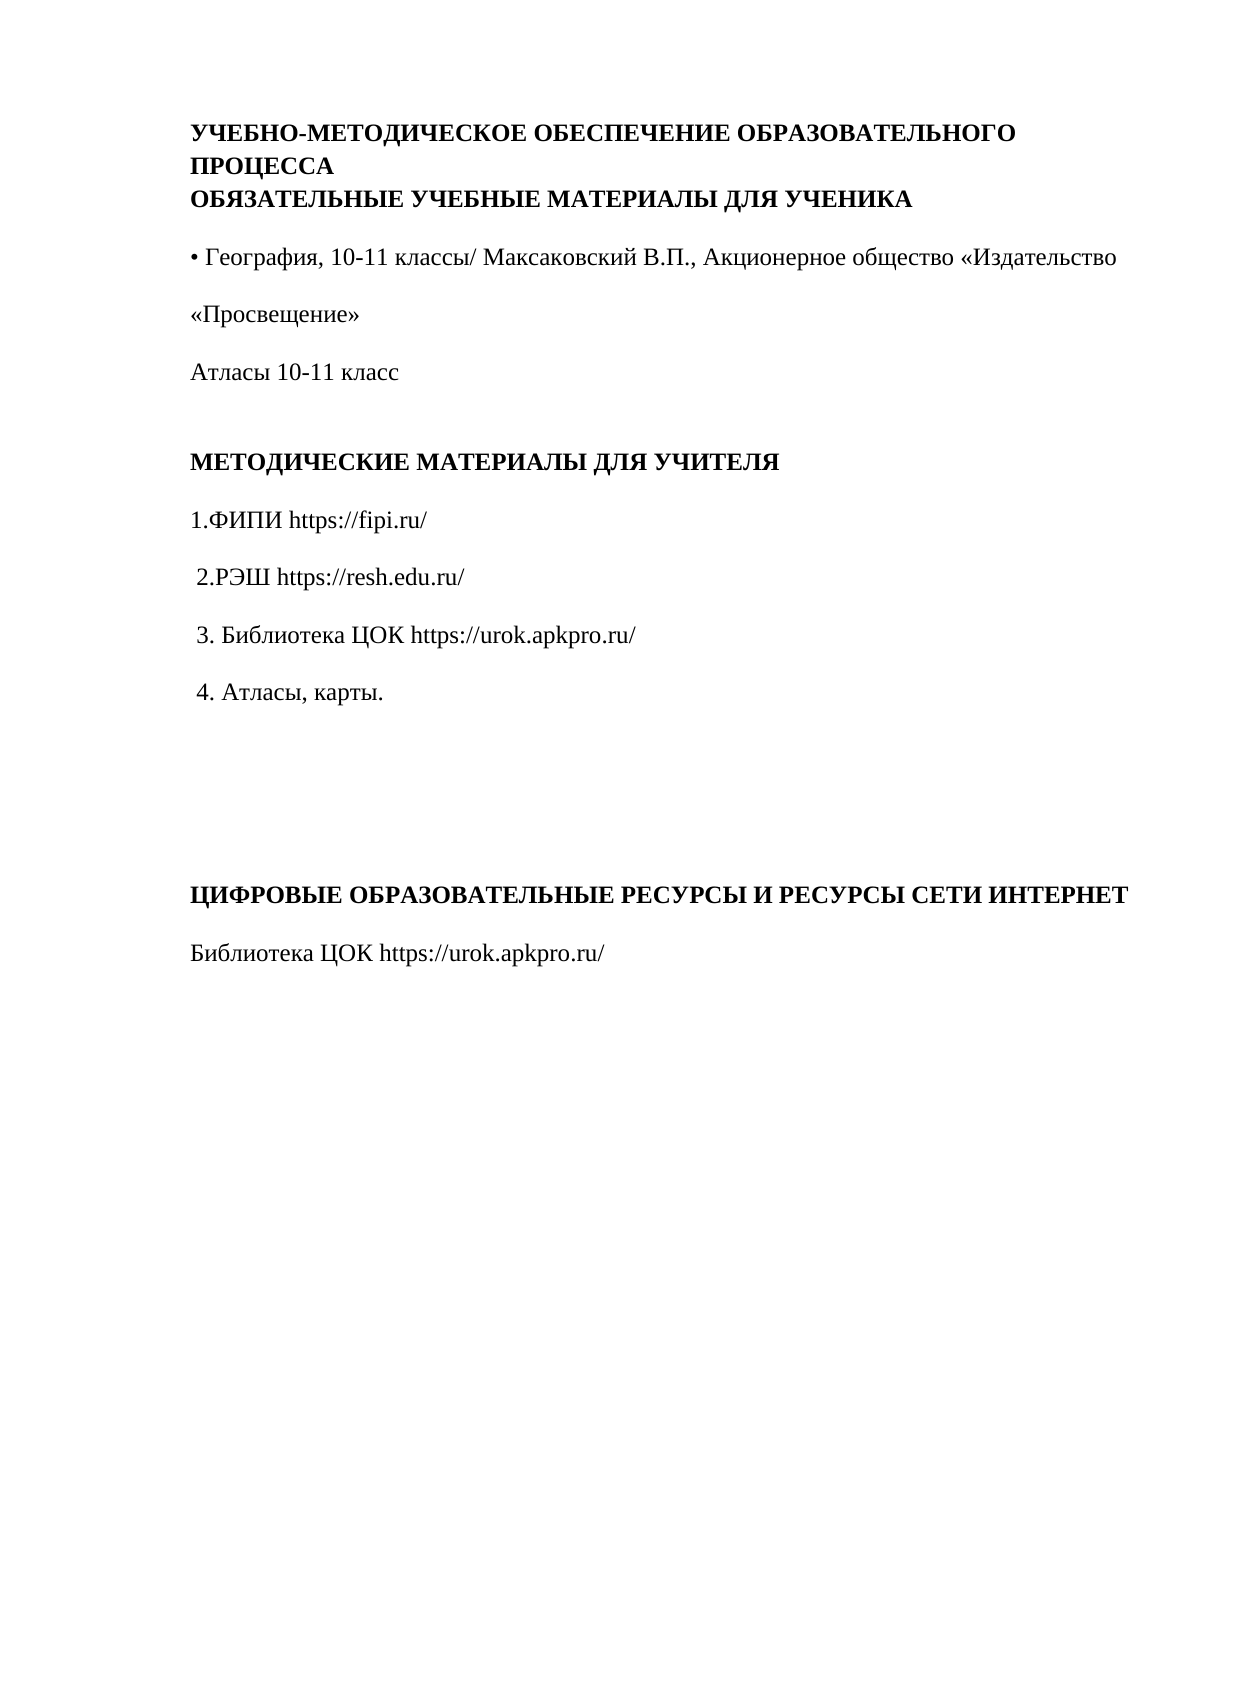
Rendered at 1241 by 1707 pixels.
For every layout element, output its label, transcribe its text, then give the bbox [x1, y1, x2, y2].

text МЕТОДИЧЕСКИЕ МАТЕРИАЛЫ ДЛЯ УЧИТЕЛЯ [190, 447, 1152, 476]
text Библиотека ЦОК https://urok.apkpro.ru/ [190, 938, 1152, 967]
text 1.ФИПИ https://fipi.ru/ 2.РЭШ https://resh.edu.ru/ 3. Библиотека ЦОК https://urok.apkpro.ru/ 4. Атласы, карты. [190, 505, 1152, 819]
text Атласы 10-11 класс [190, 357, 1152, 385]
text УЧЕБНО-МЕТОДИЧЕСКОЕ ОБЕСПЕЧЕНИЕ ОБРАЗОВАТЕЛЬНОГО ПРОЦЕССА [190, 118, 1152, 180]
text • География, 10-11 классы/ Максаковский В.П., Акционерное общество «Издательство «Просвещение» [190, 242, 1152, 328]
text ОБЯЗАТЕЛЬНЫЕ УЧЕБНЫЕ МАТЕРИАЛЫ ДЛЯ УЧЕНИКА [190, 184, 1152, 213]
text ЦИФРОВЫЕ ОБРАЗОВАТЕЛЬНЫЕ РЕСУРСЫ И РЕСУРСЫ СЕТИ ИНТЕРНЕТ [190, 881, 1152, 909]
